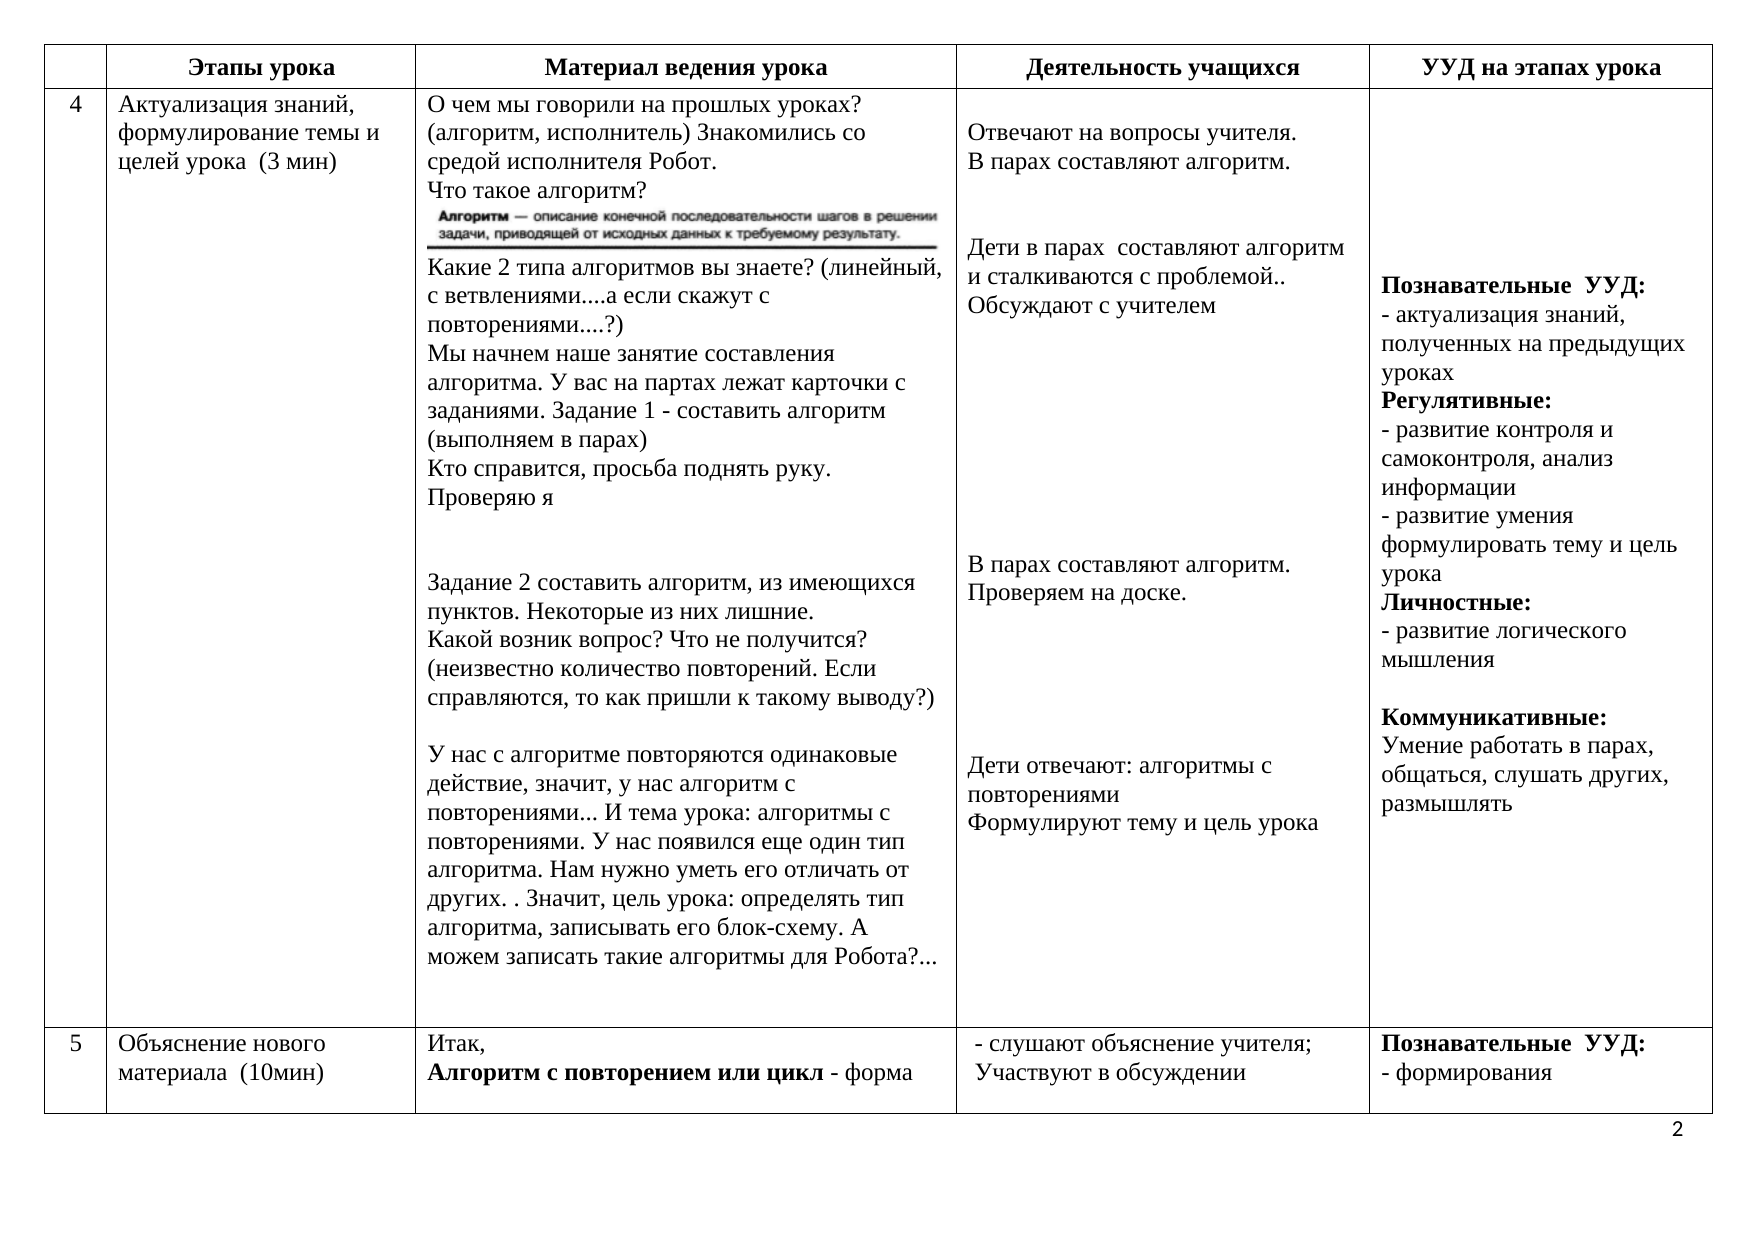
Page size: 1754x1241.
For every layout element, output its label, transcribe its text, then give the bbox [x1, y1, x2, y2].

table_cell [957, 1028, 1369, 1113]
table_cell Познавательные УУД: - актуализация знаний, полученных на предыдущих уроках Регулятивные: - развитие контроля и самоконтроля, анализ информации - развитие умения формулировать тему и цель урока Личностные: - развитие логического мышления Коммуникативные: Умение работать в парах, общаться, слушать других, размышлять [1370, 89, 1712, 1027]
table_cell Актуализация знаний, формулирование темы и целей урока (3 мин) [107, 89, 415, 1027]
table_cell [1370, 1028, 1712, 1113]
table_cell 5 [45, 1028, 106, 1113]
table_header [45, 45, 106, 88]
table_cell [416, 1028, 956, 1113]
picture [427, 203, 944, 252]
table_header Этапы урока [107, 45, 415, 88]
table_cell Отвечают на вопросы учителя. В парах составляют алгоритм. Дети в парах составляют алгоритм и сталкиваются с проблемой.. Обсуждают с учителем В парах составляют алгоритм. Проверяем на доске. Дети отвечают: алгоритмы с повторениями Формулируют тему и цель урока [957, 89, 1369, 1027]
table_header УУД на этапах урока [1370, 45, 1712, 88]
table_header Материал ведения урока [416, 45, 956, 88]
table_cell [107, 1028, 415, 1113]
table_cell О чем мы говорили на прошлых уроках? (алгоритм, исполнитель) Знакомились со средой исполнителя Робот. Что такое алгоритм? Какие 2 типа алгоритмов вы знаете? (линейный, с ветвлениями....а если скажут с повторениями....?) Мы начнем наше занятие составления алгоритма. У вас на партах лежат карточки с заданиями. Задание 1 - составить алгоритм (выполняем в парах) Кто справится, просьба поднять руку. Проверяю я Задание 2 составить алгоритм, из имеющихся пунктов. Некоторые из них лишние. Какой возник вопрос? Что не получится? (неизвестно количество повторений. Если справляются, то как пришли к такому выводу?) У нас с алгоритме повторяются одинаковые действие, значит, у нас алгоритм с повторениями... И тема урока: алгоритмы с повторениями. У нас появился еще один тип алгоритма. Нам нужно уметь его отличать от других. . Значит, цель урока: определять тип алгоритма, записывать его блок-схему. А можем записать такие алгоритмы для Робота?... [416, 89, 956, 1027]
table_header Деятельность учащихся [957, 45, 1369, 88]
table_cell 4 [45, 89, 106, 1027]
